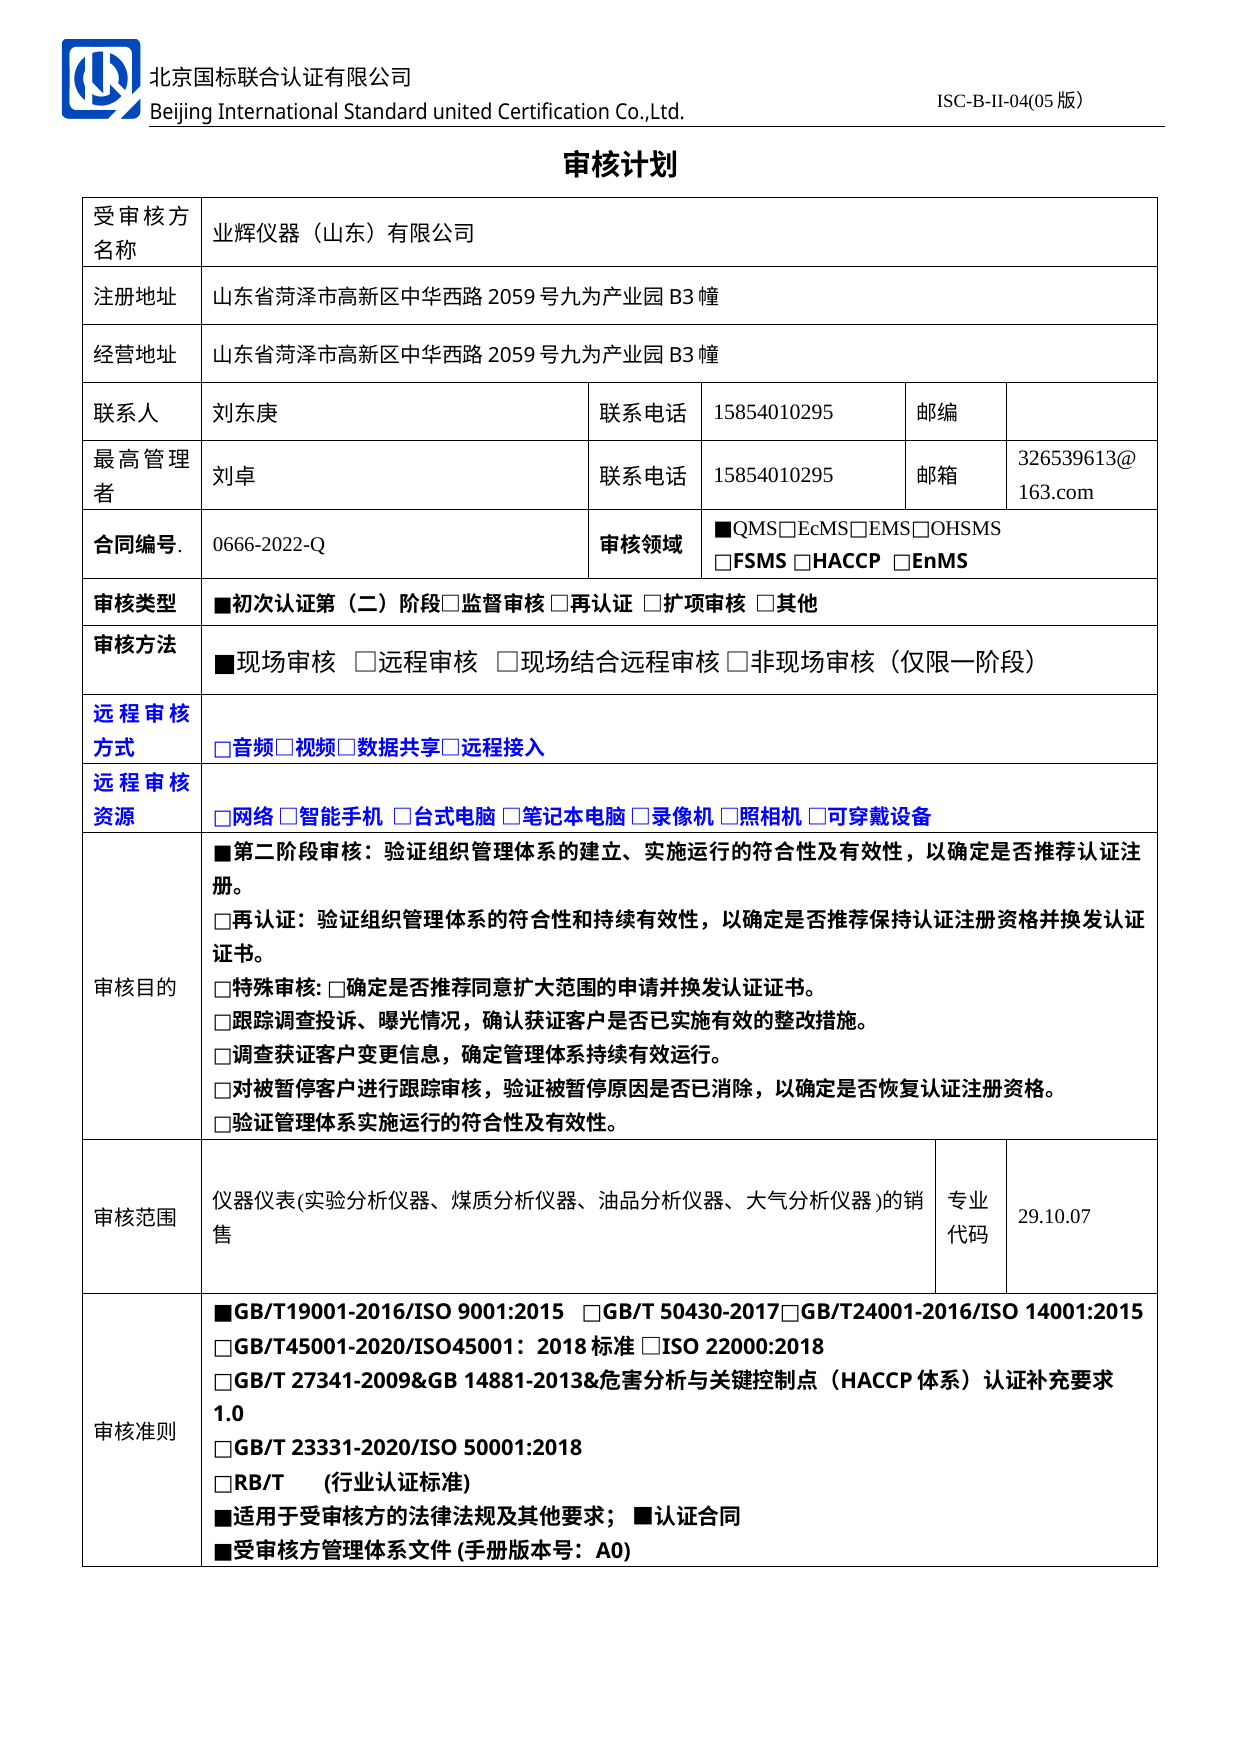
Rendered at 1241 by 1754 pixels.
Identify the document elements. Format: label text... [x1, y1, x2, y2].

table_cell 邮编 [906, 383, 1006, 440]
table_cell 仪器仪表(实验分析仪器、煤质分析仪器、油品分析仪器、大气分析仪器)的销售 [202, 1140, 935, 1293]
table_cell 审核准则 [83, 1294, 201, 1566]
table_cell 远程审核方式 [83, 695, 201, 763]
table_cell 15854010295 [702, 383, 905, 440]
table_cell 远程审核资源 [83, 764, 201, 832]
table_cell □网络 □智能手机 □台式电脑 □笔记本电脑 □录像机 □照相机 □可穿戴设备 [202, 764, 1157, 832]
table_cell 注册地址 [83, 267, 201, 324]
table_header 业辉仪器（山东）有限公司 [202, 198, 1157, 266]
table_cell 山东省菏泽市高新区中华西路2059号九为产业园B3幢 [202, 267, 1157, 324]
table_header 受审核方名称 [83, 198, 201, 266]
table_cell 29.10.07 [1007, 1140, 1157, 1293]
table_cell 专业 代码 [936, 1140, 1006, 1293]
table_cell 审核类型 [83, 579, 201, 625]
table_cell □音频□视频□数据共享□远程接入 [202, 695, 1157, 763]
table_cell 山东省菏泽市高新区中华西路2059号九为产业园B3幢 [202, 325, 1157, 382]
table_cell 审核目的 [83, 833, 201, 1139]
table_cell 最高管理者 [83, 441, 201, 509]
table_cell 审核范围 [83, 1140, 201, 1293]
picture [61, 39, 141, 119]
table_cell ■现场审核 □远程审核 □现场结合远程审核 □非现场审核（仅限一阶段） [202, 626, 1157, 694]
table_cell 经营地址 [83, 325, 201, 382]
table_cell 联系电话 [589, 441, 701, 509]
table_cell 326539613@163.com [1007, 441, 1157, 509]
table_cell ■初次认证第（二）阶段□监督审核 □再认证 □扩项审核 □其他 [202, 579, 1157, 625]
table_cell 0666-2022-Q [202, 510, 588, 578]
table_cell ■第二阶段审核：验证组织管理体系的建立、实施运行的符合性及有效性，以确定是否推荐认证注册。 □再认证：验证组织管理体系的符合性和持续有效性，以确定是否推荐保持认证注册资格并换发认证证书。 □特殊审核: □确定是否推荐同意扩大范围的申请并换发认证证书。 □跟踪调查投诉、曝光情况，确认获证客户是否已实施有效的整改措施。 □调查获证客户变更信息，确定管理体系持续有效运行。 □对被暂停客户进行跟踪审核，验证被暂停原因是否已消除，以确定是否恢复认证注册资格。 □验证管理体系实施运行的符合性及有效性。 [202, 833, 1157, 1139]
table_cell 审核领域 [589, 510, 701, 578]
table_cell ■QMS□EcMS□EMS□OHSMS □FSMS □HACCP □EnMS [702, 510, 1157, 578]
table_cell 刘东庚 [202, 383, 588, 440]
table_cell [1007, 383, 1157, 440]
table_cell 合同编号. [83, 510, 201, 578]
table_cell 15854010295 [702, 441, 905, 509]
table_cell 刘卓 [202, 441, 588, 509]
table_cell 审核方法 [83, 626, 201, 694]
table_cell 联系人 [83, 383, 201, 440]
table_cell ■GB/T19001-2016/ISO 9001:2015 □GB/T 50430-2017□GB/T24001-2016/ISO 14001:2015 □GB/T45001-2020/ISO45001：2018标准 □ISO 22000:2018 □GB/T 27341-2009&GB 14881-2013&危害分析与关键控制点（HACCP体系）认证补充要求1.0 □GB/T 23331-2020/ISO 50001:2018 □RB/T (行业认证标准) ■适用于受审核方的法律法规及其他要求； ■认证合同 ■受审核方管理体系文件 (手册版本号：A0) [202, 1294, 1157, 1566]
text 审核计划 [75, 129, 1165, 197]
table_cell 邮箱 [906, 441, 1006, 509]
table_cell 联系电话 [589, 383, 701, 440]
